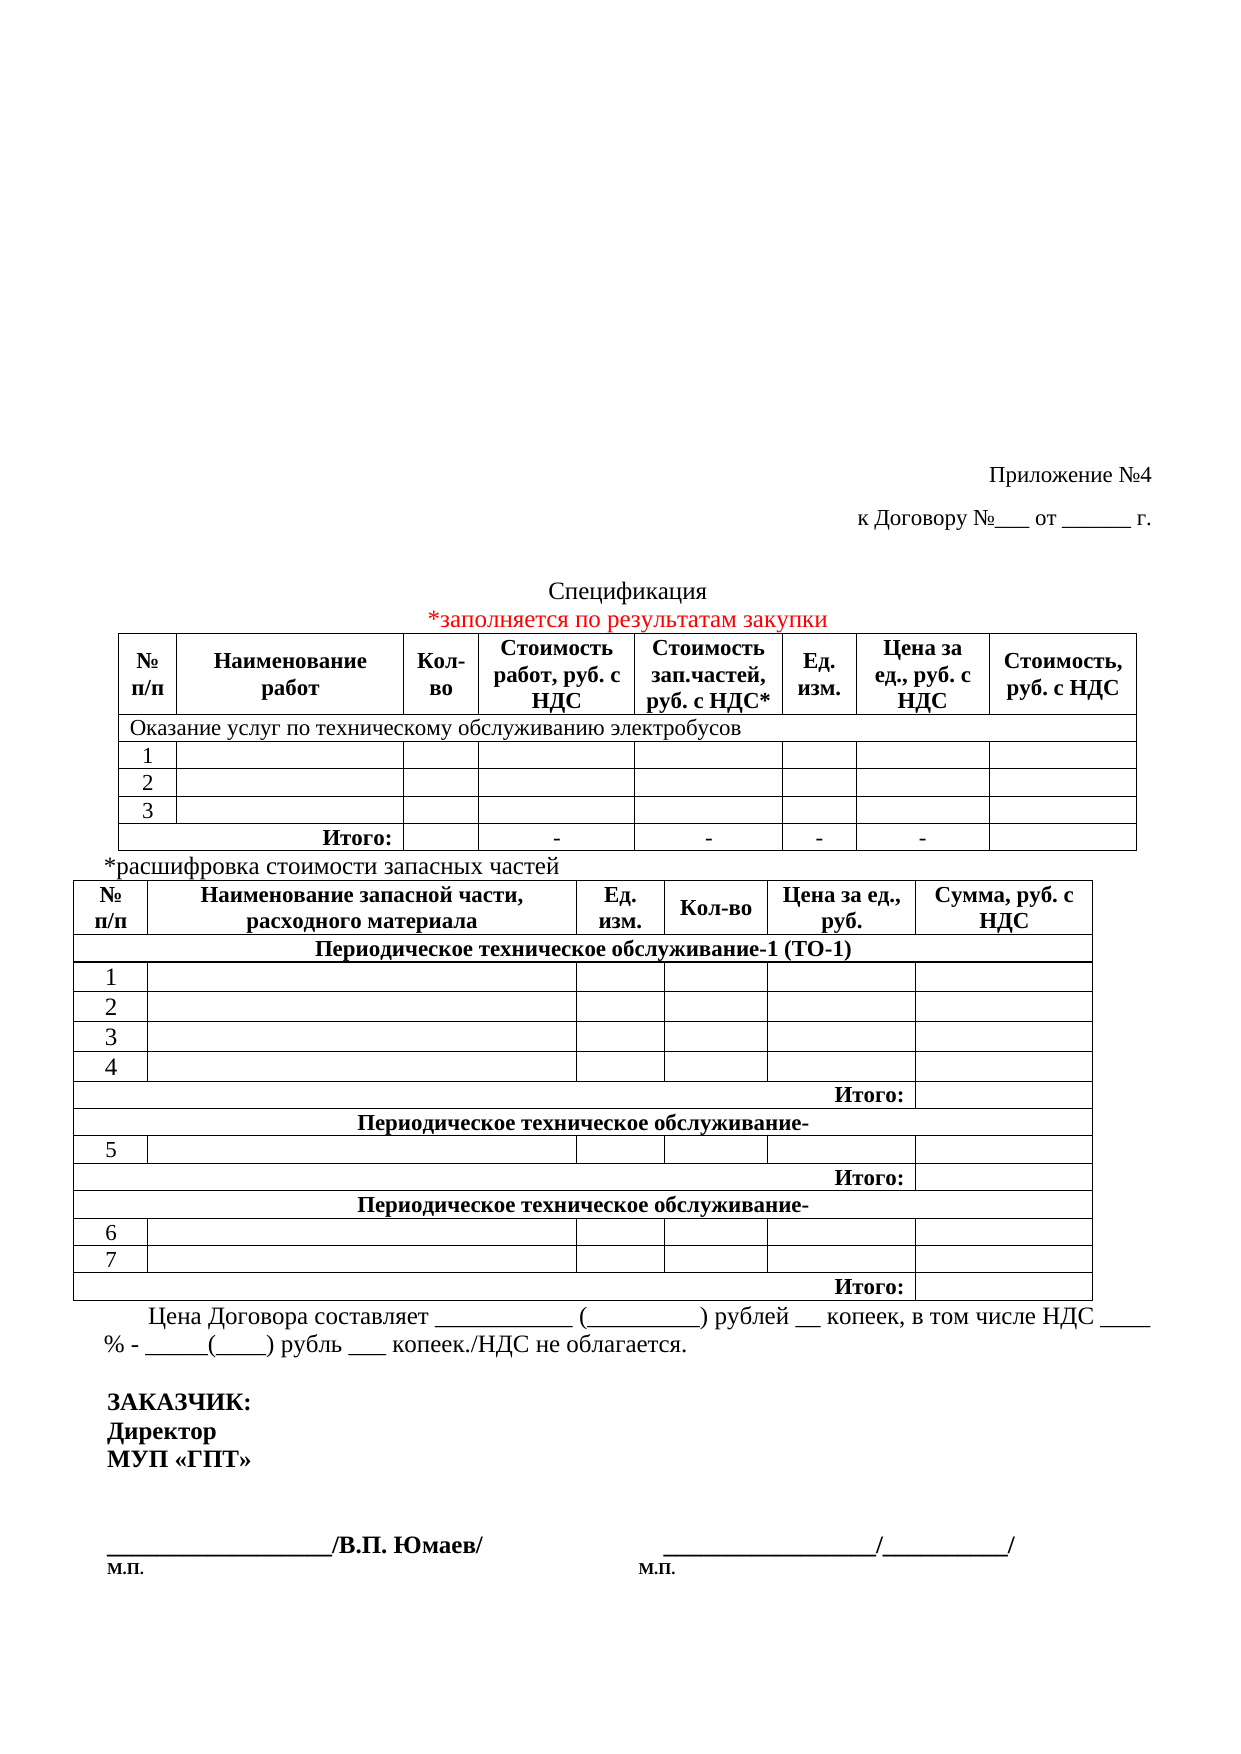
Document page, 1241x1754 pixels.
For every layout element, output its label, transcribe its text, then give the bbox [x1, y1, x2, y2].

table_cell [148, 1052, 576, 1081]
table_cell [577, 1219, 664, 1245]
table_header Цена за ед., руб. с НДС [857, 634, 989, 713]
table_cell [148, 1136, 576, 1163]
table_cell Периодическое техническое обслуживание- [74, 1191, 1092, 1217]
table_cell [665, 1052, 767, 1081]
table_cell Периодическое техническое обслуживание-1 (ТО-1) [74, 935, 1092, 961]
table_cell [577, 1052, 664, 1081]
table_cell [916, 1022, 1092, 1051]
table_cell [916, 992, 1092, 1021]
table_cell [916, 1273, 1092, 1300]
table_cell [148, 1246, 576, 1272]
table_header Ед. изм. [783, 634, 856, 713]
text Спецификация [103, 576, 1152, 604]
table_cell [768, 1246, 915, 1272]
table_cell [665, 1219, 767, 1245]
table_cell 2 [74, 992, 147, 1021]
table_cell [635, 742, 782, 768]
table_cell - [479, 824, 634, 850]
table_cell [577, 1246, 664, 1272]
table_cell [857, 742, 989, 768]
table_cell [404, 769, 478, 796]
table_cell [665, 1022, 767, 1051]
table_cell [768, 1219, 915, 1245]
table_cell Итого: [74, 1082, 915, 1108]
table_header Стоимость, руб. с НДС [990, 634, 1136, 713]
table_cell [177, 769, 403, 796]
table_cell [768, 992, 915, 1021]
table_cell - [635, 824, 782, 850]
table_cell [404, 742, 478, 768]
table_header Наименование запасной части, расходного материала [148, 881, 576, 934]
table_cell Оказание услуг по техническому обслуживанию электробусов [119, 715, 1136, 741]
table_cell [916, 1164, 1092, 1190]
table_cell [577, 992, 664, 1021]
table_header Наименование работ [177, 634, 403, 713]
table_cell [577, 963, 664, 991]
table_cell [990, 769, 1136, 796]
table_cell 6 [74, 1219, 147, 1245]
table_cell 4 [74, 1052, 147, 1081]
table_header Кол-во [665, 881, 767, 934]
table_cell [479, 769, 634, 796]
text *расшифровка стоимости запасных частей [103, 851, 1152, 880]
table_cell [916, 1246, 1092, 1272]
table_cell [404, 824, 478, 850]
table_cell [665, 1246, 767, 1272]
table_cell [783, 769, 856, 796]
table_cell [635, 797, 782, 823]
table_cell [990, 824, 1136, 850]
table_cell 2 [119, 769, 176, 796]
table_cell [916, 1082, 1092, 1108]
table_header Ед. изм. [577, 881, 664, 934]
table_cell Итого: [119, 824, 403, 850]
table_cell Периодическое техническое обслуживание- [74, 1109, 1092, 1135]
table_cell [148, 992, 576, 1021]
table_cell [148, 963, 576, 991]
table_cell 7 [74, 1246, 147, 1272]
table_cell [990, 797, 1136, 823]
text *заполняется по результатам закупки [103, 604, 1152, 633]
table_cell [148, 1219, 576, 1245]
table_cell 1 [119, 742, 176, 768]
table_header Сумма, руб. с НДС [916, 881, 1092, 934]
table_cell 1 [74, 963, 147, 991]
table_header Стоимость работ, руб. с НДС [479, 634, 634, 713]
table_cell [148, 1022, 576, 1051]
table_cell [783, 742, 856, 768]
table_header № п/п [74, 881, 147, 934]
table_cell [177, 742, 403, 768]
table_cell [768, 963, 915, 991]
table_header _________________/__________/ М.П. [635, 1387, 1078, 1607]
table_cell [577, 1022, 664, 1051]
table_cell Итого: [74, 1164, 915, 1190]
table_cell [665, 963, 767, 991]
table_cell [635, 769, 782, 796]
table_cell [479, 742, 634, 768]
table_cell [768, 1022, 915, 1051]
table_cell 5 [74, 1136, 147, 1163]
table_cell [768, 1052, 915, 1081]
table_cell 3 [74, 1022, 147, 1051]
text Цена Договора составляет ___________ (_________) рублей __ копеек, в том числе НДС ____% - _____(____) рубль ___ копеек./НДС не облагается. [103, 1301, 1152, 1358]
table_cell [783, 797, 856, 823]
table_cell Итого: [74, 1273, 915, 1300]
table_cell [916, 1052, 1092, 1081]
table_header Стоимость зап.частей, руб. с НДС* [635, 634, 782, 713]
table_cell [665, 1136, 767, 1163]
table_cell [916, 1136, 1092, 1163]
text Приложение №4 [103, 461, 1152, 487]
table_header Цена за ед., руб. [768, 881, 915, 934]
table_cell [177, 797, 403, 823]
table_cell [665, 992, 767, 1021]
table_header № п/п [119, 634, 176, 713]
table_cell - [857, 824, 989, 850]
table_cell - [783, 824, 856, 850]
table_cell [916, 963, 1092, 991]
text к Договору №___ от ______ г. [103, 504, 1152, 530]
table_cell [916, 1219, 1092, 1245]
table_cell [577, 1136, 664, 1163]
table_cell [857, 797, 989, 823]
table_header Кол-во [404, 634, 478, 713]
table_cell [479, 797, 634, 823]
table_header ЗАКАЗЧИК: Директор МУП «ГПТ» __________________/В.П. Юмаев/ М.П. [104, 1387, 635, 1607]
table_cell [768, 1136, 915, 1163]
table_cell [404, 797, 478, 823]
table_cell 3 [119, 797, 176, 823]
table_cell [990, 742, 1136, 768]
table_cell [857, 769, 989, 796]
